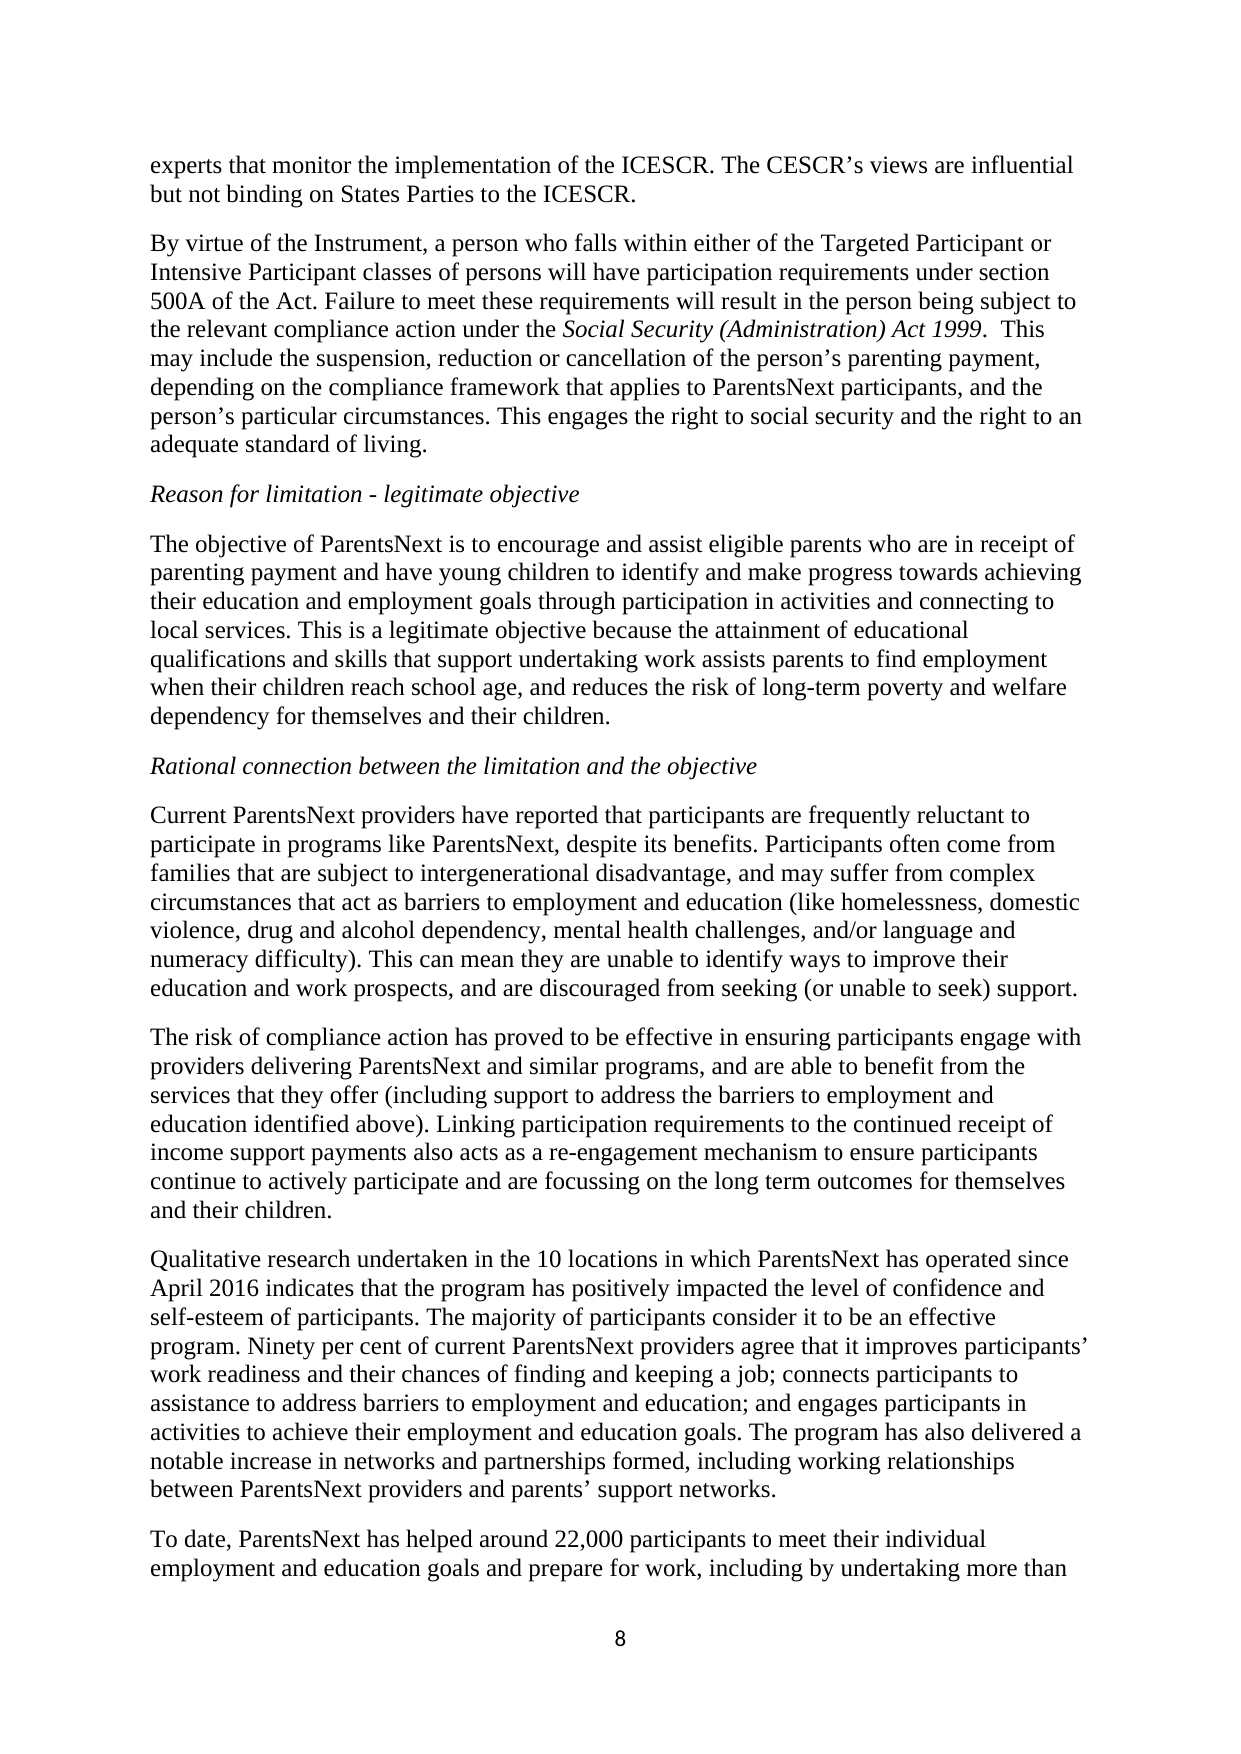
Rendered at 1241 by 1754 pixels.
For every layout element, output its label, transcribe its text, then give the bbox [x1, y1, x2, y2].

text Current ParentsNext providers have reported that participants are frequently reluctant to participate in programs like ParentsNext, despite its benefits. Participants often come from families that are subject to intergenerational disadvantage, and may suffer from complex circumstances that act as barriers to employment and education (like homelessness, domestic violence, drug and alcohol dependency, mental health challenges, and/or language and numeracy difficulty). This can mean they are unable to identify ways to improve their education and work prospects, and are discouraged from seeking (or unable to seek) support. [150, 800, 1090, 1002]
text The risk of compliance action has proved to be effective in ensuring participants engage with providers delivering ParentsNext and similar programs, and are able to benefit from the services that they offer (including support to address the barriers to employment and education identified above). Linking participation requirements to the continued receipt of income support payments also acts as a re-engagement mechanism to ensure participants continue to actively participate and are focussing on the long term outcomes for themselves and their children. [150, 1022, 1090, 1224]
text Reason for limitation - legitimate objective [150, 479, 1090, 508]
text Rational connection between the limitation and the objective [150, 751, 1090, 779]
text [150, 1524, 1090, 1582]
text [150, 150, 1090, 207]
text By virtue of the Instrument, a person who falls within either of the Targeted Participant or Intensive Participant classes of persons will have participation requirements under section 500A of the Act. Failure to meet these requirements will result in the person being subject to the relevant compliance action under the Social Security (Administration) Act 1999. This may include the suspension, reduction or cancellation of the person’s parenting payment, depending on the compliance framework that applies to ParentsNext participants, and the person’s particular circumstances. This engages the right to social security and the right to an adequate standard of living. [150, 228, 1090, 458]
text The objective of ParentsNext is to encourage and assist eligible parents who are in receipt of parenting payment and have young children to identify and make progress towards achieving their education and employment goals through participation in activities and connecting to local services. This is a legitimate objective because the attainment of educational qualifications and skills that support undertaking work assists parents to find employment when their children reach school age, and reduces the risk of long-term poverty and welfare dependency for themselves and their children. [150, 529, 1090, 730]
text Qualitative research undertaken in the 10 locations in which ParentsNext has operated since April 2016 indicates that the program has positively impacted the level of confidence and self-esteem of participants. The majority of participants consider it to be an effective program. Ninety per cent of current ParentsNext providers agree that it improves participants’ work readiness and their chances of finding and keeping a job; connects participants to assistance to address barriers to employment and education; and engages participants in activities to achieve their employment and education goals. The program has also delivered a notable increase in networks and partnerships formed, including working relationships between ParentsNext providers and parents’ support networks. [150, 1244, 1090, 1503]
